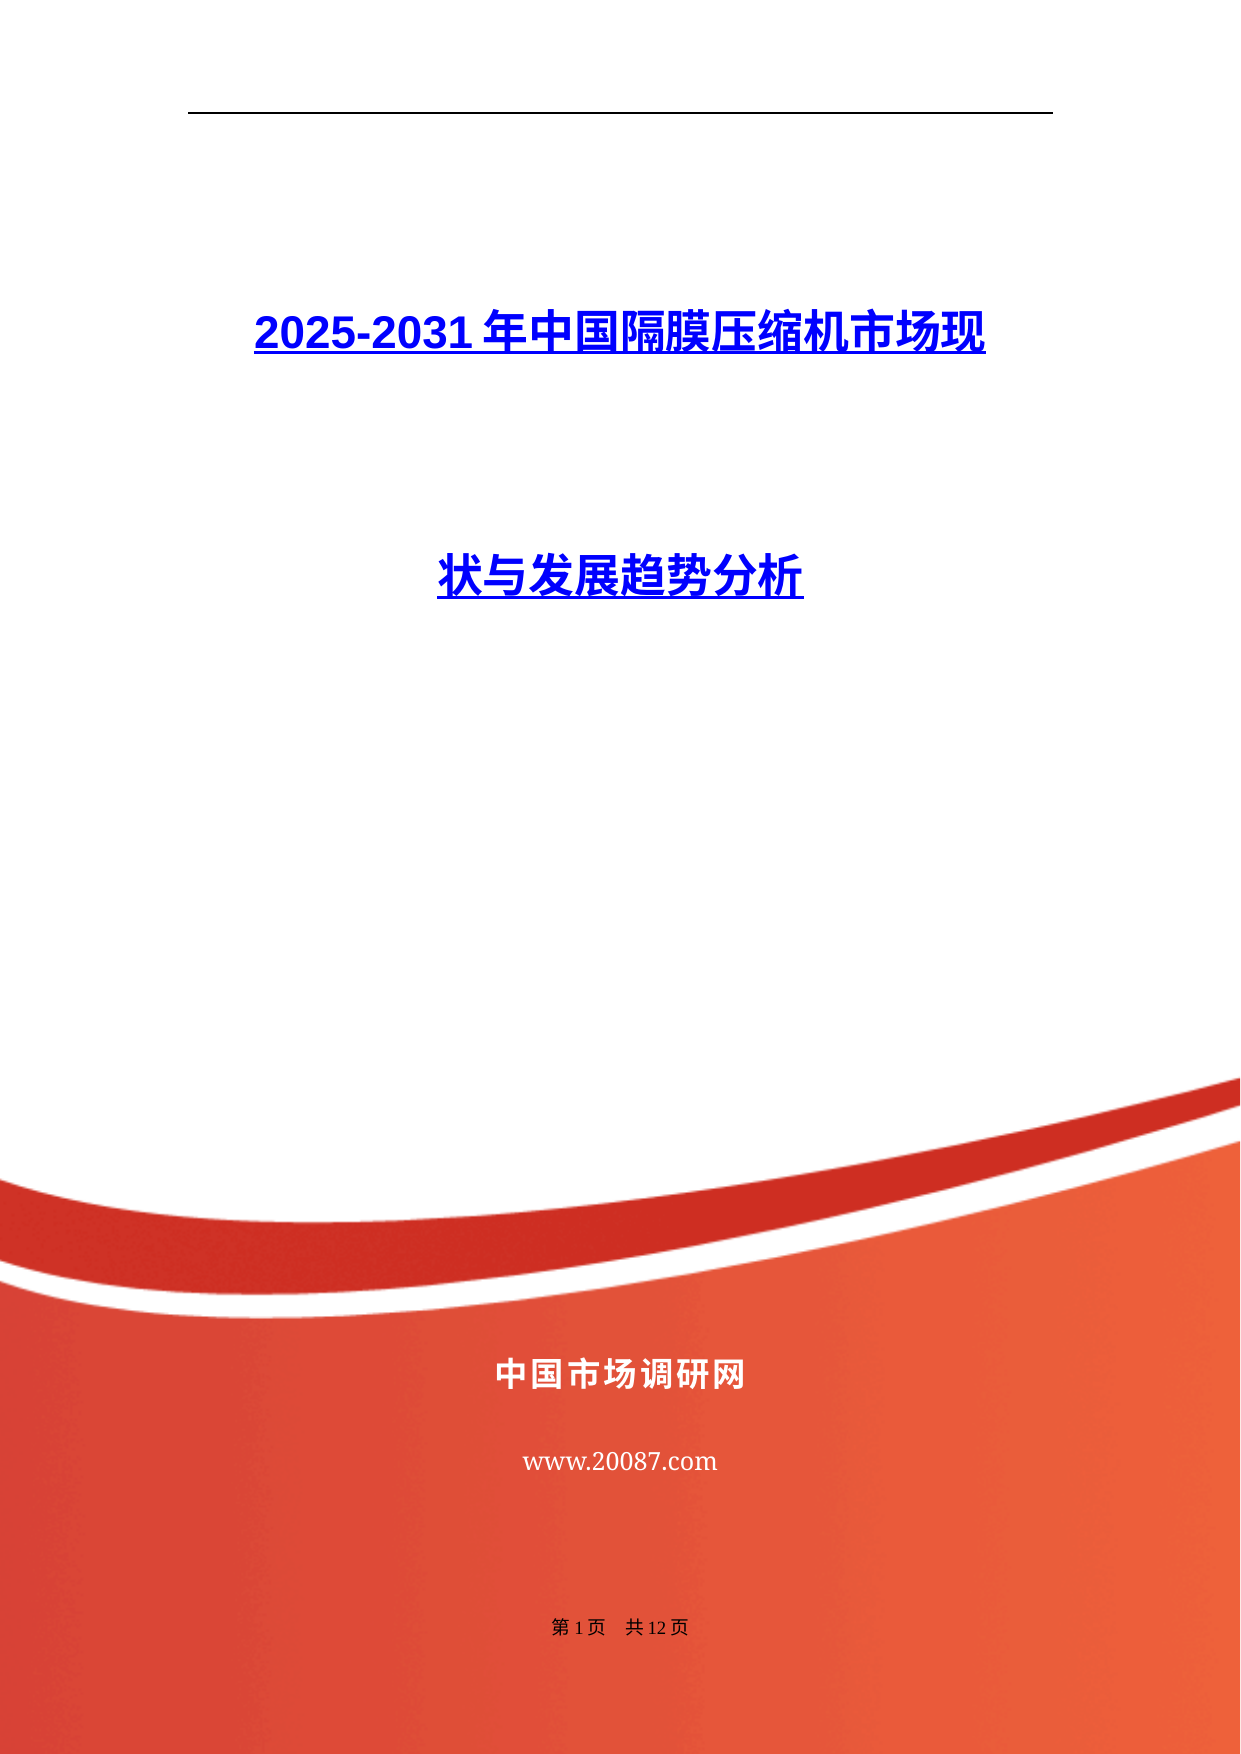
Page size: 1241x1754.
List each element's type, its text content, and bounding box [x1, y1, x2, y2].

picture [0, 1006, 1241, 1754]
table_header 2025-2031年中国隔膜压缩机市场现状与发展趋势分析 [188, 207, 1053, 773]
subtitle 中国市场调研网 [187, 1339, 1053, 1404]
text www.20087.com [187, 1428, 1053, 1493]
